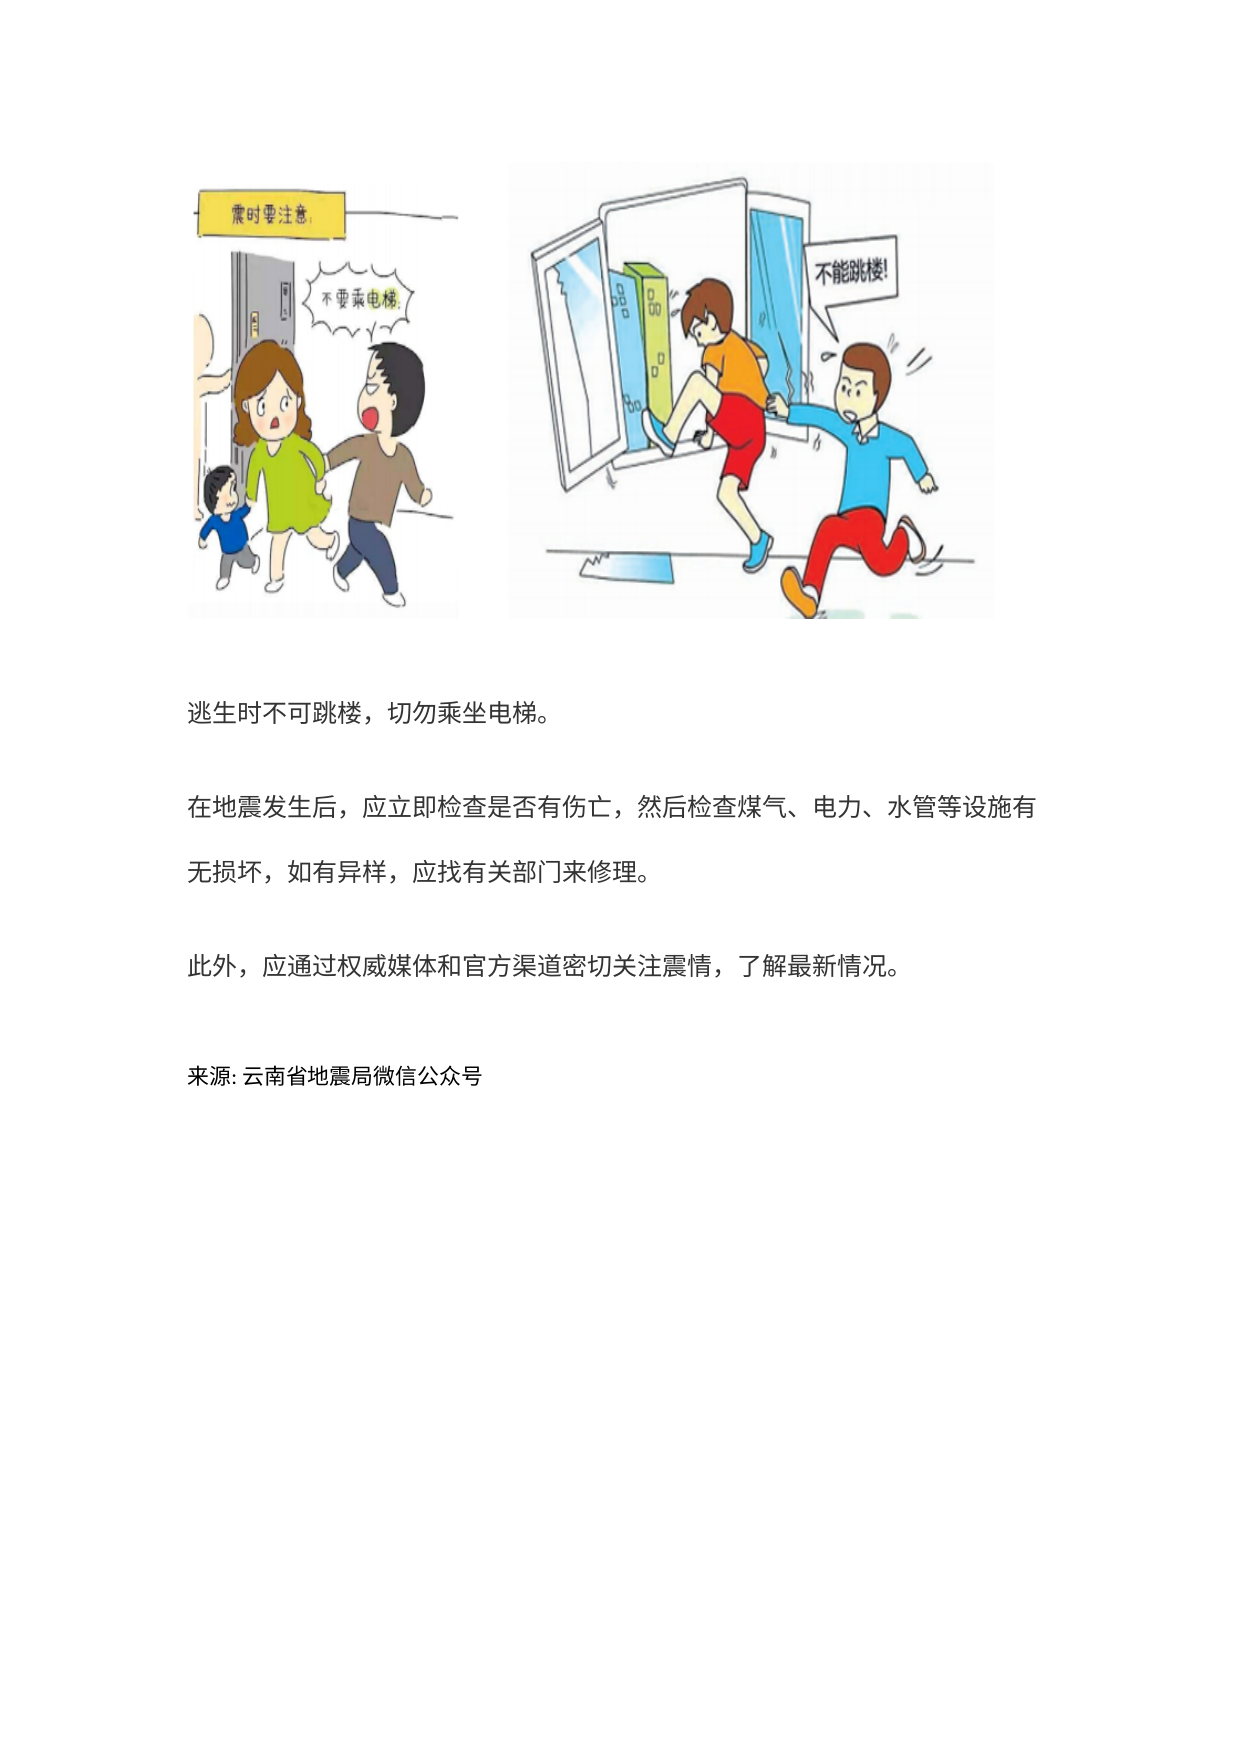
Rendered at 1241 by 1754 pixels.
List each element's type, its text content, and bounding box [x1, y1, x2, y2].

text 在地震发生后，应立即检查是否有伤亡，然后检查煤气、电力、水管等设施有无损坏，如有异样，应找有关部门来修理。 [187, 773, 1053, 903]
text 来源: 云南省地震局微信公众号 [187, 1059, 1053, 1091]
picture [187, 162, 994, 619]
text 逃生时不可跳楼，切勿乘坐电梯。 [187, 679, 1053, 744]
text 此外，应通过权威媒体和官方渠道密切关注震情，了解最新情况。 [187, 932, 1053, 997]
